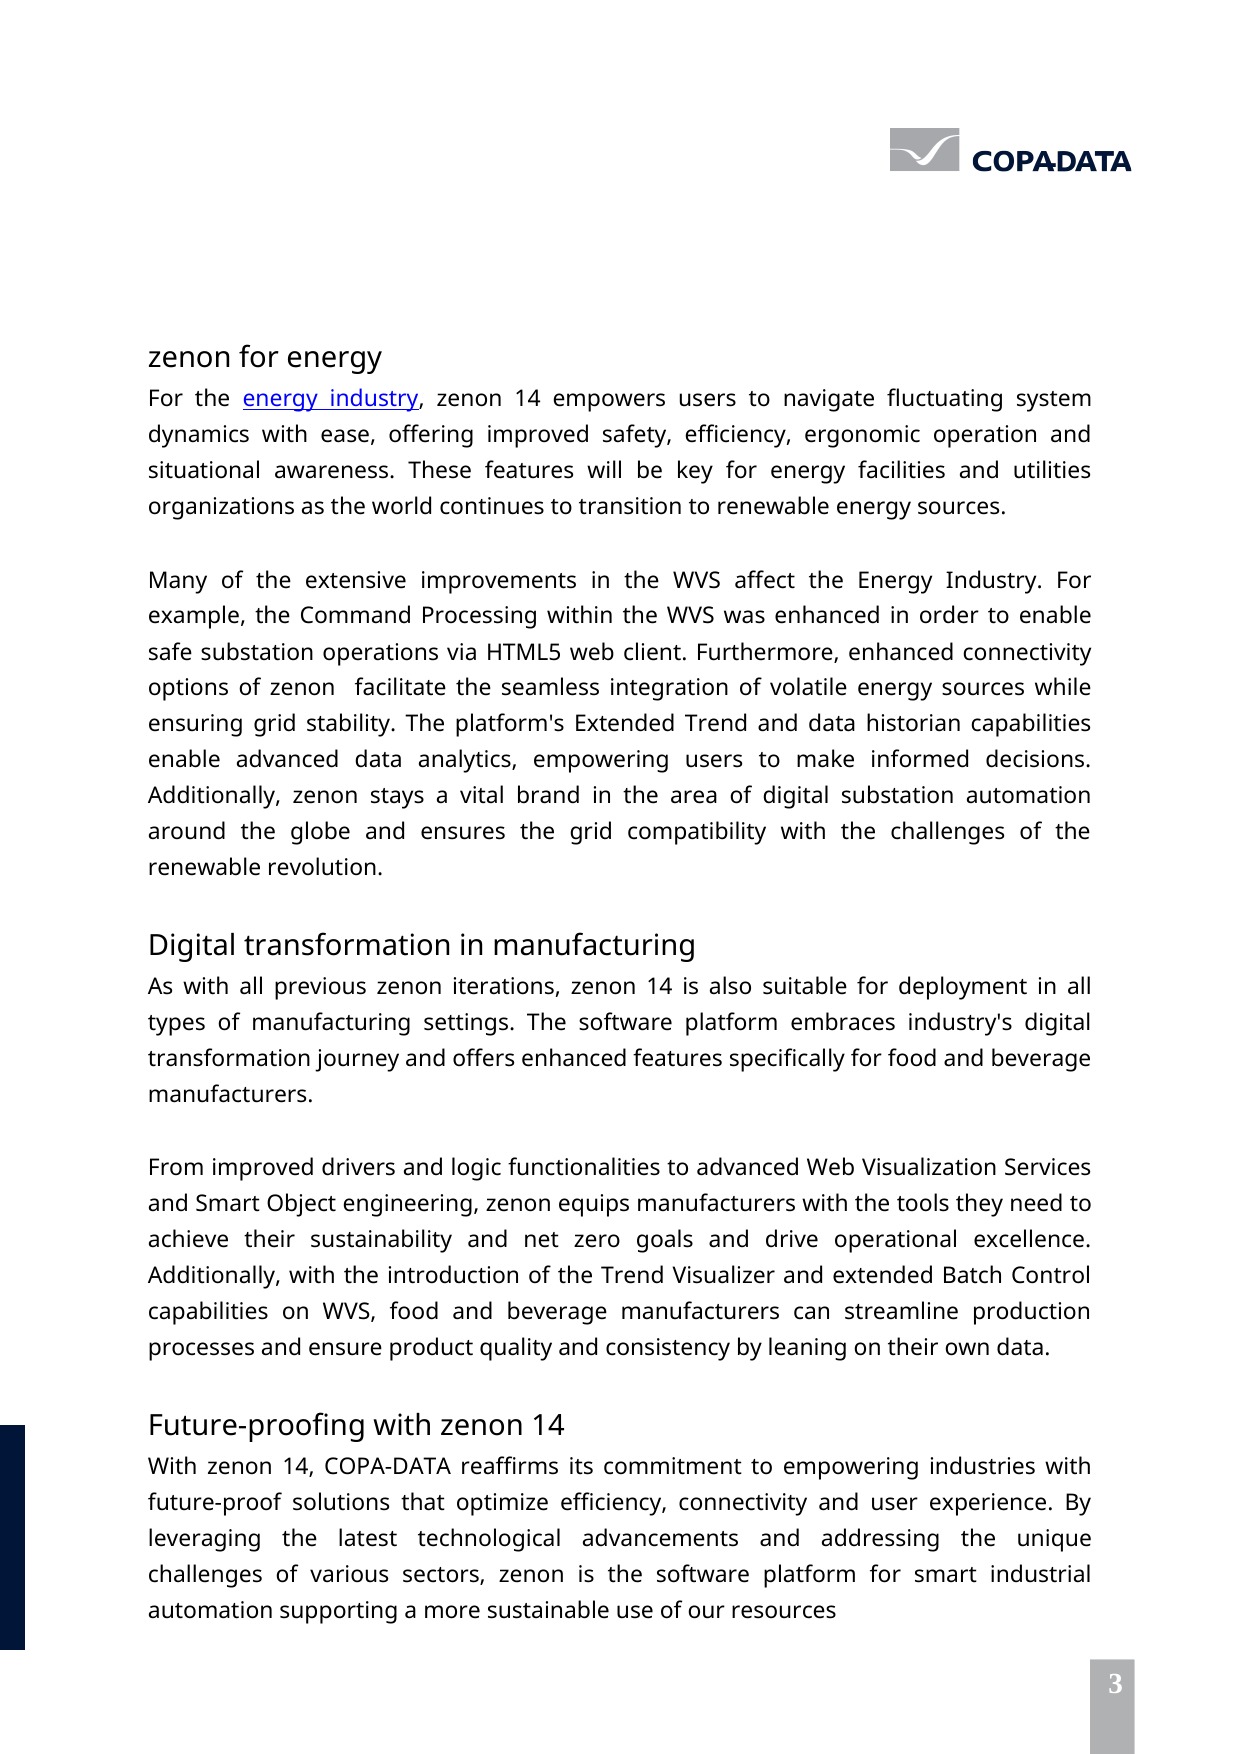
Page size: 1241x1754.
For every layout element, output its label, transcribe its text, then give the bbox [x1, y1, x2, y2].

picture [890, 128, 1132, 172]
text Many of the extensive improvements in the WVS affect the Energy Industry. For example, the Command Processing within the WVS was enhanced in order to enable safe substation operations via HTML5 web client. Furthermore, enhanced connectivity options of zenon facilitate the seamless integration of volatile energy sources while ensuring grid stability. The platform's Extended Trend and data historian capabilities enable advanced data analytics, empowering users to make informed decisions. Additionally, zenon stays a vital brand in the area of digital substation automation around the globe and ensures the grid compatibility with the challenges of the renewable revolution. [148, 563, 1092, 882]
text With zenon 14, COPA-DATA reaffirms its commitment to empowering industries with future-proof solutions that optimize efficiency, connectivity and user experience. By leveraging the latest technological advancements and addressing the unique challenges of various sectors, zenon is the software platform for smart industrial automation supporting a more sustainable use of our resources [148, 1450, 1092, 1625]
text zenon for energy [148, 337, 1092, 376]
text Digital transformation in manufacturing [148, 924, 1092, 964]
text Future-proofing with zenon 14 [148, 1404, 1092, 1444]
text For the energy industry, zenon 14 empowers users to navigate fluctuating system dynamics with ease, offering improved safety, efficiency, ergonomic operation and situational awareness. These features will be key for energy facilities and utilities organizations as the world continues to transition to renewable energy sources. [148, 382, 1092, 521]
text As with all previous zenon iterations, zenon 14 is also suitable for deployment in all types of manufacturing settings. The software platform embraces industry's digital transformation journey and offers enhanced features specifically for food and beverage manufacturers. [148, 970, 1092, 1109]
text From improved drivers and logic functionalities to advanced Web Visualization Services and Smart Object engineering, zenon equips manufacturers with the tools they need to achieve their sustainability and net zero goals and drive operational excellence. Additionally, with the introduction of the Trend Visualizer and extended Batch Control capabilities on WVS, food and beverage manufacturers can streamline production processes and ensure product quality and consistency by leaning on their own data. [148, 1151, 1092, 1362]
picture [0, 1425, 25, 1650]
